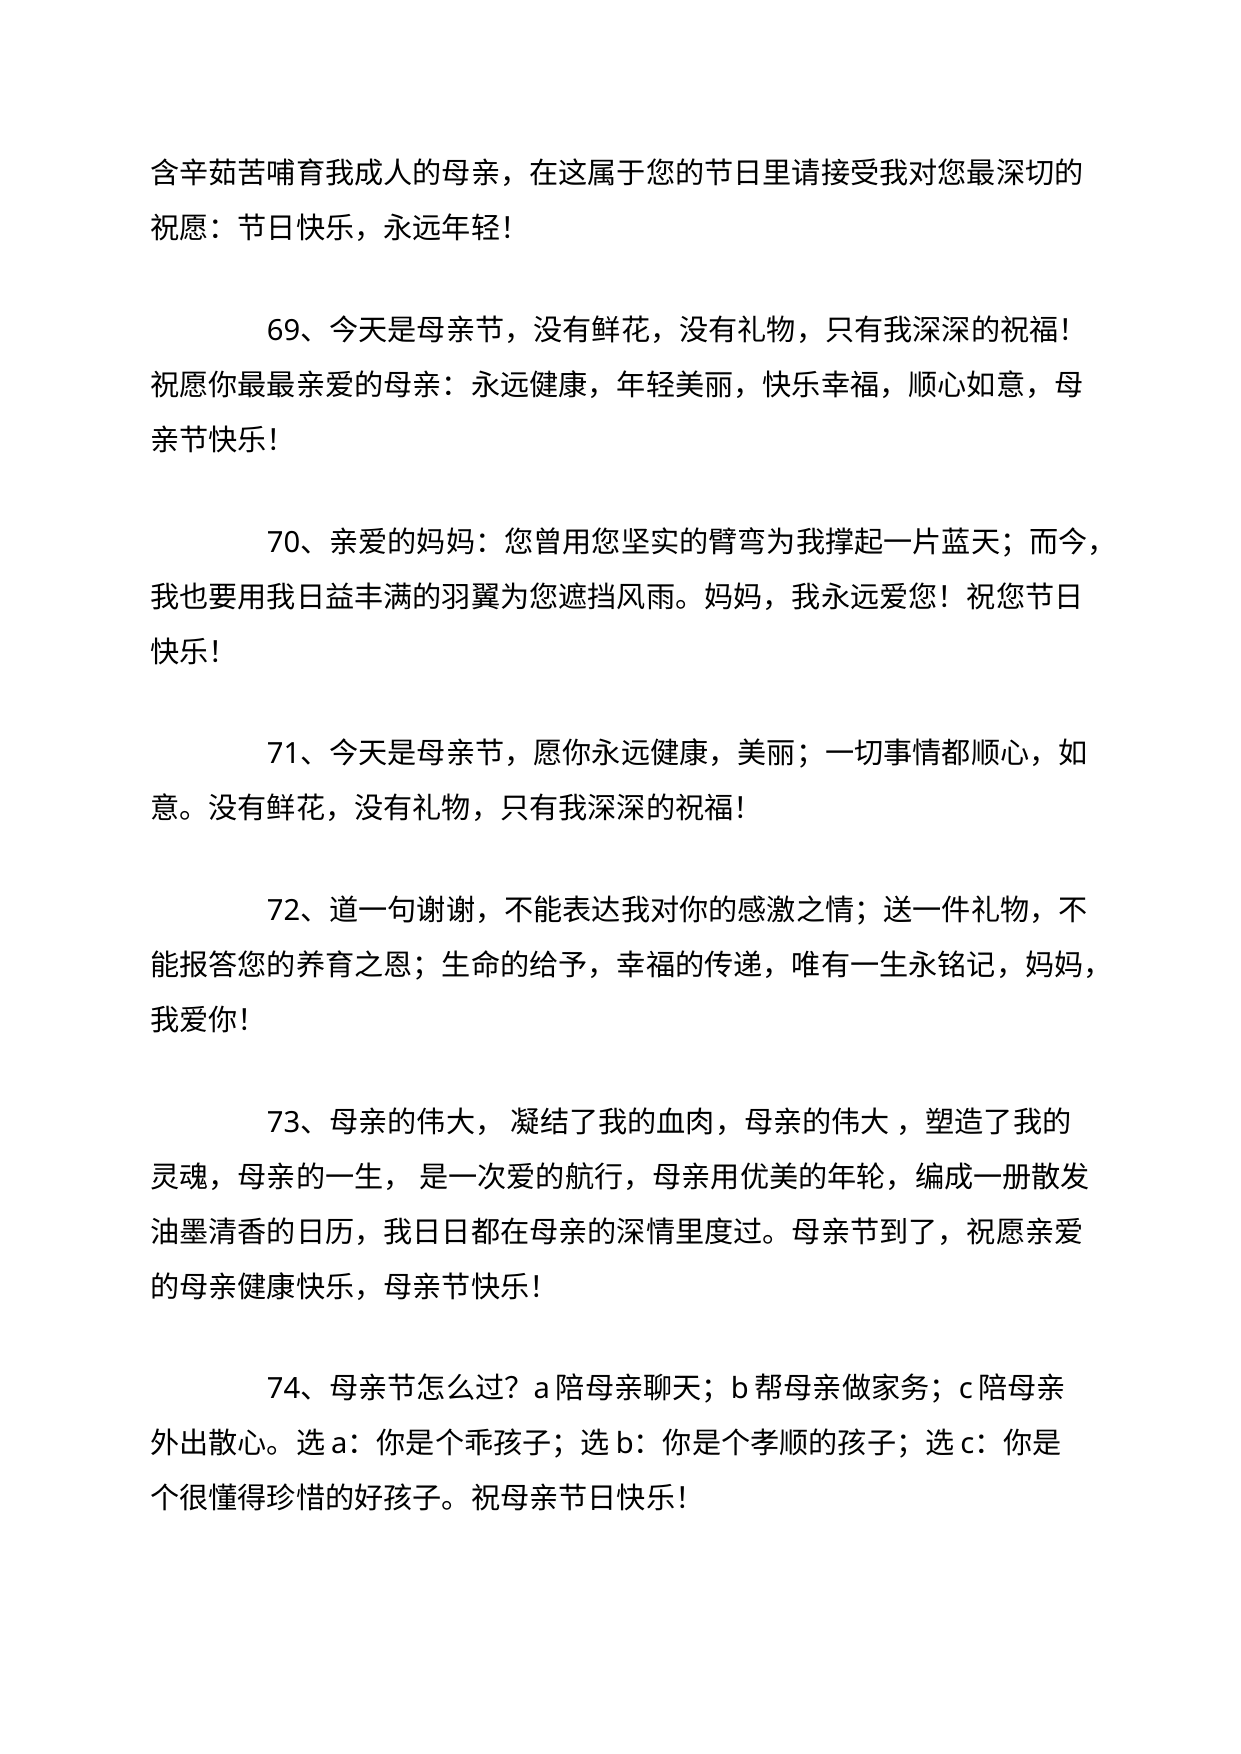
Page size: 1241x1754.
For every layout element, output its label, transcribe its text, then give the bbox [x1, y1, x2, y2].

text 70、亲爱的妈妈：您曾用您坚实的臂弯为我撑起一片蓝天；而今，我也要用我日益丰满的羽翼为您遮挡风雨。妈妈，我永远爱您！祝您节日快乐！ [150, 518, 1090, 671]
text 73、母亲的伟大， 凝结了我的血肉，母亲的伟大 ，塑造了我的灵魂，母亲的一生， 是一次爱的航行，母亲用优美的年轮，编成一册散发油墨清香的日历，我日日都在母亲的深情里度过。母亲节到了，祝愿亲爱的母亲健康快乐，母亲节快乐！ [150, 1098, 1090, 1306]
text 69、今天是母亲节，没有鲜花，没有礼物，只有我深深的祝福！祝愿你最最亲爱的母亲：永远健康，年轻美丽，快乐幸福，顺心如意，母亲节快乐！ [150, 307, 1090, 459]
text 74、母亲节怎么过？a陪母亲聊天；b帮母亲做家务；c陪母亲外出散心。选a：你是个乖孩子；选b：你是个孝顺的孩子；选c：你是个很懂得珍惜的好孩子。祝母亲节日快乐！ [150, 1365, 1090, 1517]
text 71、今天是母亲节，愿你永远健康，美丽；一切事情都顺心，如意。没有鲜花，没有礼物，只有我深深的祝福！ [150, 730, 1090, 827]
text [150, 150, 1090, 247]
text 72、道一句谢谢，不能表达我对你的感激之情；送一件礼物，不能报答您的养育之恩；生命的给予，幸福的传递，唯有一生永铭记，妈妈，我爱你！ [150, 887, 1090, 1039]
